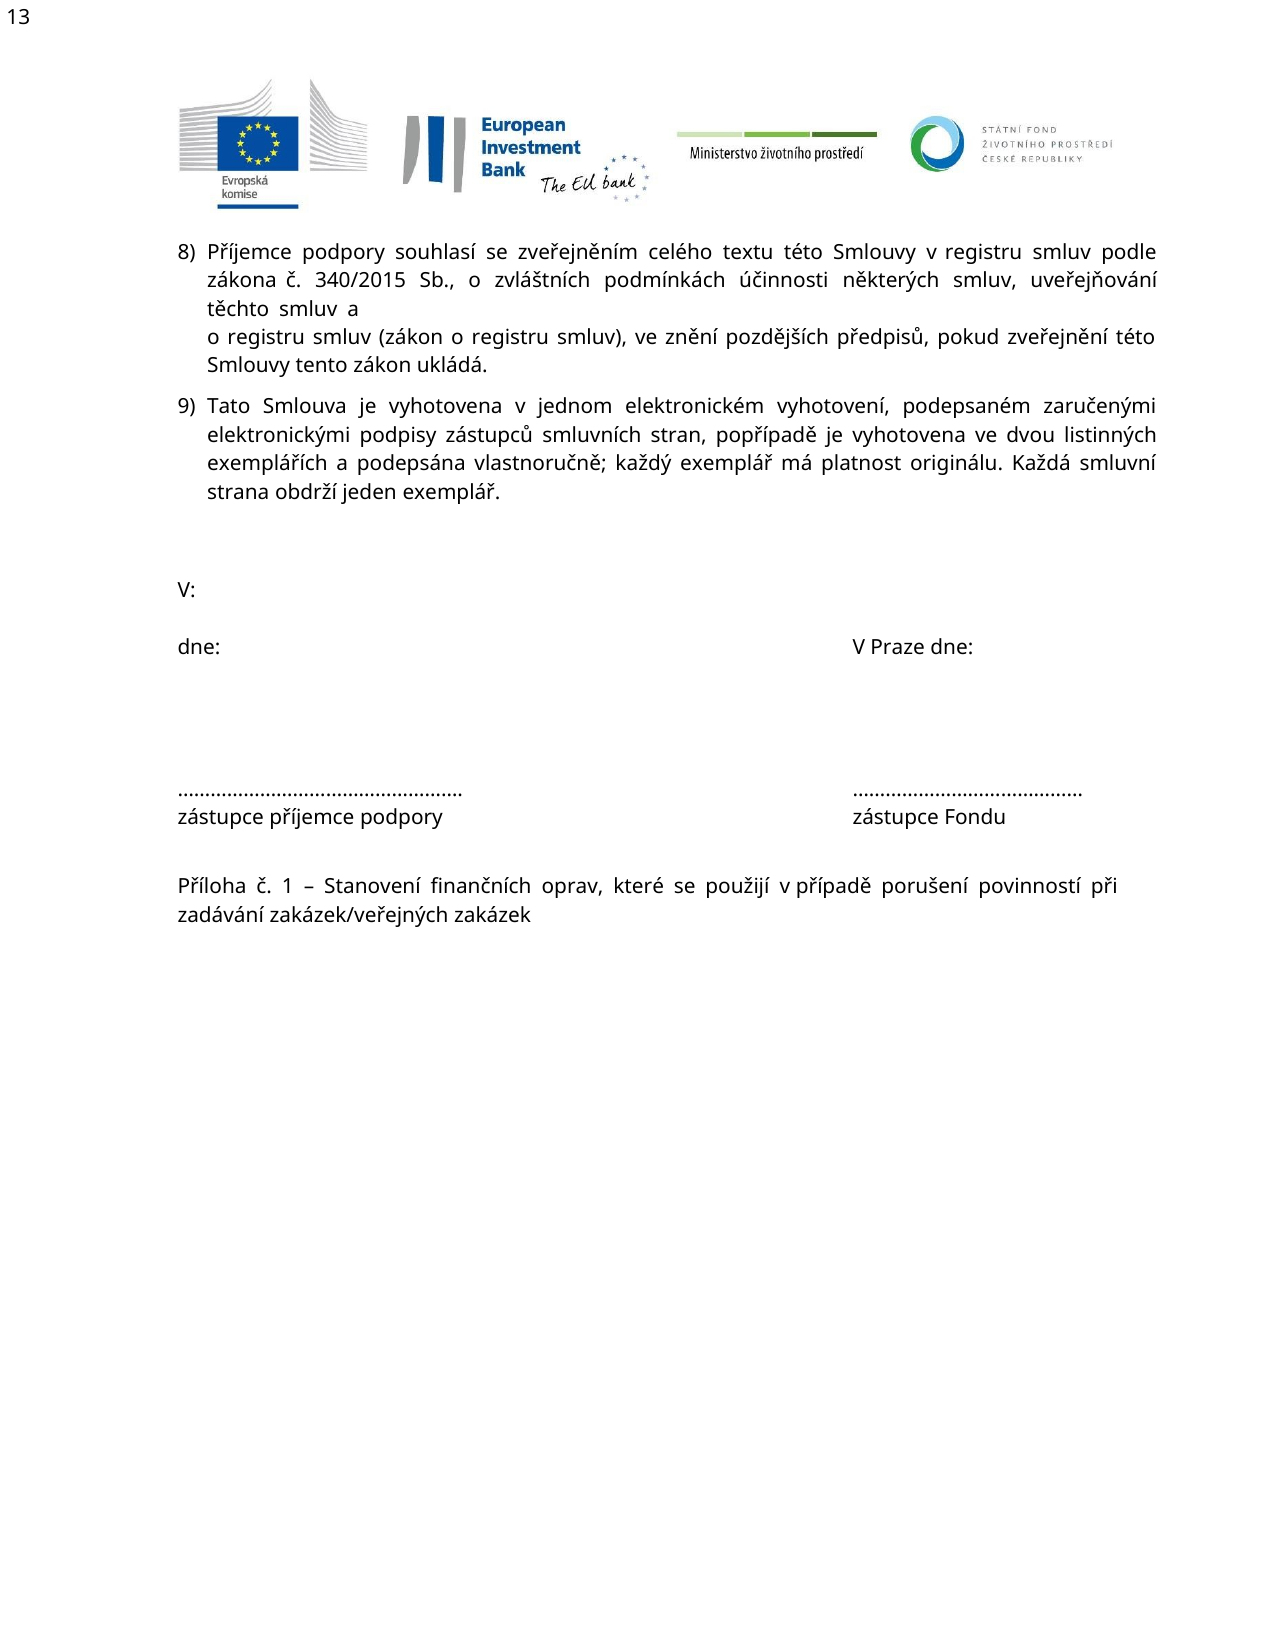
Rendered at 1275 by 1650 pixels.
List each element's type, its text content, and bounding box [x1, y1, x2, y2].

list Tato Smlouva je vyhotovena v jednom elektronickém vyhotovení, podepsaném zaručenými elektronickými podpisy zástupců smluvních stran, popřípadě je vyhotovena ve dvou listinných exemplářích a podepsána vlastnoručně; každý exemplář má platnost originálu. Každá smluvní strana obdrží jeden exemplář. [177, 391, 1157, 505]
text Příloha č. 1 – Stanovení finančních oprav, které se použijí v případě porušení povinností při zadávání zakázek/veřejných zakázek [177, 871, 1171, 928]
picture [177, 73, 1115, 213]
text zástupce příjemce podpory zástupce Fondu [177, 802, 1171, 831]
text dne: V Praze dne: [177, 632, 1171, 660]
text o registru smluv (zákon o registru smluv), ve znění pozdějších předpisů, pokud zveřejnění této Smlouvy tento zákon ukládá. [207, 322, 1156, 379]
text ……………………………………………. …………………………………… [177, 774, 1171, 802]
text V: [177, 575, 1171, 603]
list Příjemce podpory souhlasí se zveřejněním celého textu této Smlouvy v registru smluv podle zákona č. 340/2015 Sb., o zvláštních podmínkách účinnosti některých smluv, uveřejňování těchto smluv a [177, 237, 1157, 322]
